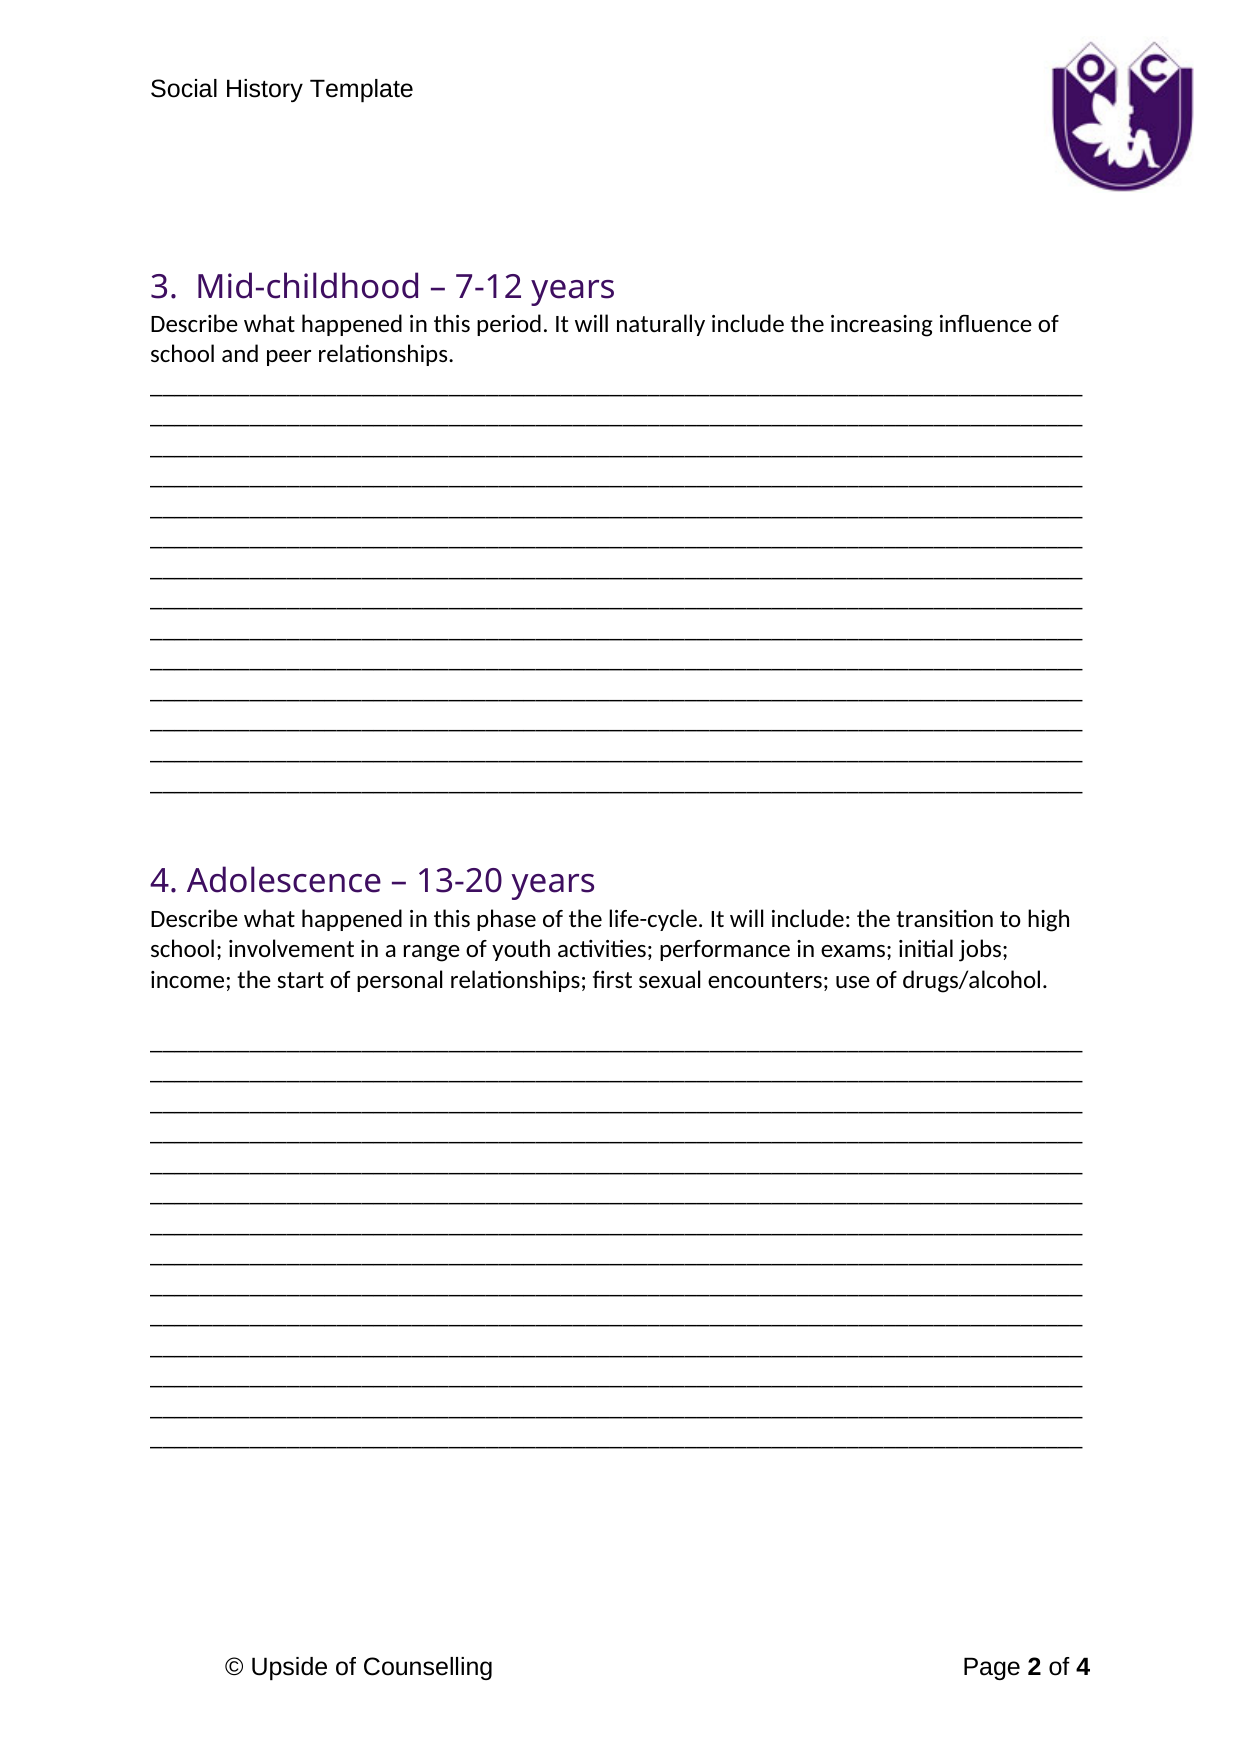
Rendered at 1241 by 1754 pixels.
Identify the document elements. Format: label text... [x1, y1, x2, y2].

text ___________________________________________________________________________ [150, 1116, 1090, 1147]
text ___________________________________________________________________________ [150, 674, 1090, 705]
text ___________________________________________________________________________ [150, 766, 1090, 796]
text ___________________________________________________________________________ [150, 735, 1090, 766]
text ___________________________________________________________________________ [150, 1055, 1090, 1086]
text ___________________________________________________________________________ [150, 522, 1090, 552]
text ___________________________________________________________________________ [150, 1422, 1090, 1452]
text 3. Mid-childhood – 7-12 years [150, 262, 1090, 308]
text ___________________________________________________________________________ [150, 552, 1090, 583]
text ___________________________________________________________________________ [150, 613, 1090, 644]
text ___________________________________________________________________________ [150, 705, 1090, 735]
text 4. Adolescence – 13-20 years [150, 857, 1090, 903]
text ___________________________________________________________________________ [150, 1361, 1090, 1391]
text ___________________________________________________________________________ [150, 1299, 1090, 1330]
picture [1043, 36, 1200, 193]
text ___________________________________________________________________________ [150, 430, 1090, 461]
text ___________________________________________________________________________ [150, 583, 1090, 613]
text ___________________________________________________________________________ [150, 1086, 1090, 1116]
text ___________________________________________________________________________ [150, 491, 1090, 522]
text ___________________________________________________________________________ [150, 1269, 1090, 1299]
text ___________________________________________________________________________ [150, 1391, 1090, 1422]
text ___________________________________________________________________________ [150, 1177, 1090, 1208]
text Describe what happened in this period. It will naturally include the increasing influence of school and peer relationships. [150, 308, 1090, 369]
text ___________________________________________________________________________ [150, 399, 1090, 430]
text Describe what happened in this phase of the life-cycle. It will include: the transition to high school; involvement in a range of youth activities; performance in exams; initial jobs; income; the start of personal relationships; first sexual encounters; use of drugs/alcohol. [150, 903, 1090, 994]
text ___________________________________________________________________________ [150, 369, 1090, 399]
text ___________________________________________________________________________ [150, 1238, 1090, 1269]
text ___________________________________________________________________________ [150, 1147, 1090, 1177]
text ___________________________________________________________________________ [150, 1330, 1090, 1361]
text ___________________________________________________________________________ [150, 1208, 1090, 1238]
text ___________________________________________________________________________ [150, 461, 1090, 491]
text ___________________________________________________________________________ [150, 644, 1090, 674]
text ___________________________________________________________________________ [150, 1025, 1090, 1055]
